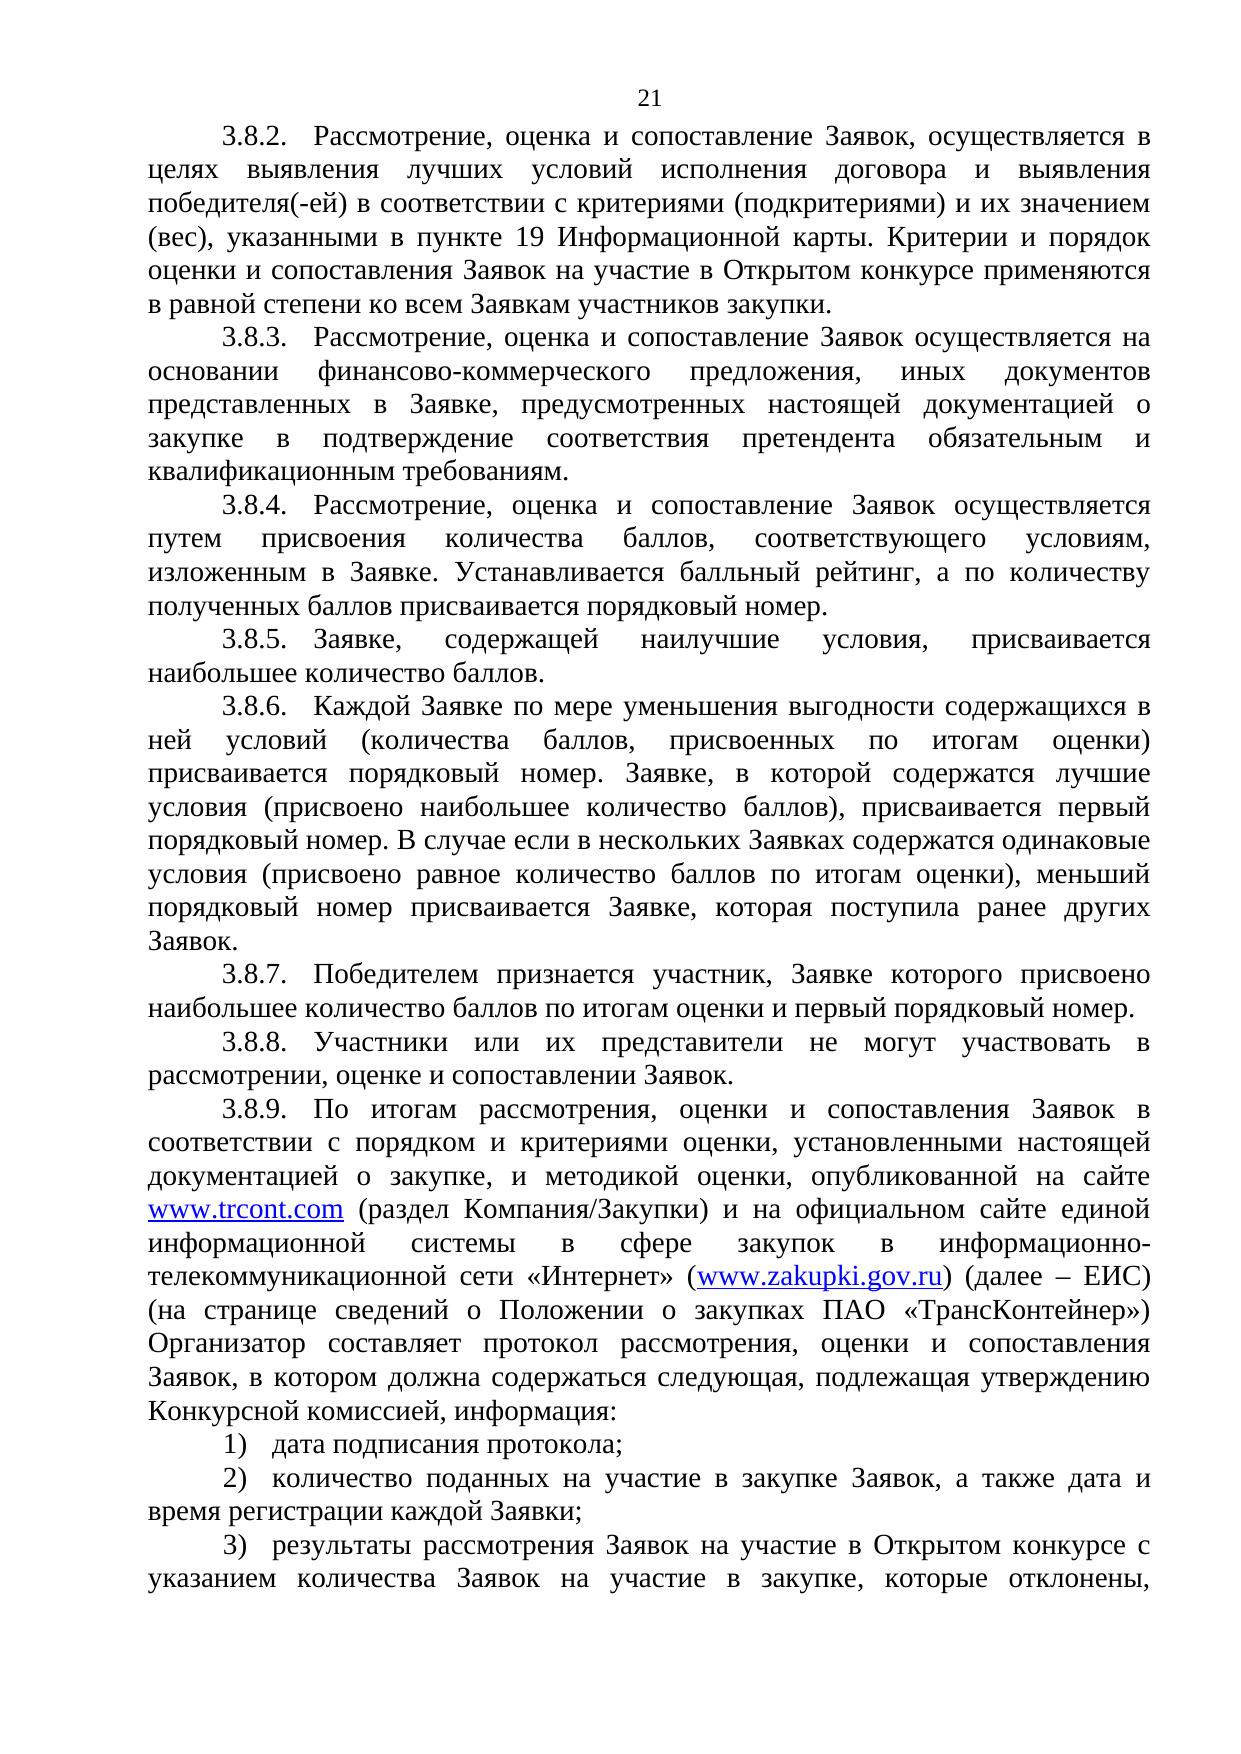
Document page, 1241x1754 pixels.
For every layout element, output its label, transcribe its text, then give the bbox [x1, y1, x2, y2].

list Рассмотрение, оценка и сопоставление Заявок осуществляется на основании финансово-коммерческого предложения, иных документов представленных в Заявке, предусмотренных настоящей документацией о закупке в подтверждение соответствия претендента обязательным и квалификационным требованиям. [148, 319, 1152, 487]
list Участники или их представители не могут участвовать в рассмотрении, оценке и сопоставлении Заявок. [148, 1024, 1152, 1091]
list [148, 1527, 1152, 1594]
list дата подписания протокола; [148, 1426, 1152, 1460]
list Каждой Заявке по мере уменьшения выгодности содержащихся в ней условий (количества баллов, присвоенных по итогам оценки) присваивается порядковый номер. Заявке, в которой содержатся лучшие условия (присвоено наибольшее количество баллов), присваивается первый порядковый номер. В случае если в нескольких Заявках содержатся одинаковые условия (присвоено равное количество баллов по итогам оценки), меньший порядковый номер присваивается Заявке, которая поступила ранее других Заявок. [148, 688, 1152, 957]
list Рассмотрение, оценка и сопоставление Заявок осуществляется путем присвоения количества баллов, соответствующего условиям, изложенным в Заявке. Устанавливается балльный рейтинг, а по количеству полученных баллов присваивается порядковый номер. [148, 487, 1152, 621]
list количество поданных на участие в закупке Заявок, а также дата и время регистрации каждой Заявки; [148, 1460, 1152, 1527]
list Заявке, содержащей наилучшие условия, присваивается наибольшее количество баллов. [148, 621, 1152, 688]
list По итогам рассмотрения, оценки и сопоставления Заявок в соответствии с порядком и критериями оценки, установленными настоящей документацией о закупке, и методикой оценки, опубликованной на сайте www.trcont.com (раздел Компания/Закупки) и на официальном сайте единой информационной системы в сфере закупок в информационно-телекоммуникационной сети «Интернет» (www.zakupki.gov.ru) (далее – ЕИС) (на странице сведений о Положении о закупках ПАО «ТрансКонтейнер») Организатор составляет протокол рассмотрения, оценки и сопоставления Заявок, в котором должна содержаться следующая, подлежащая утверждению Конкурсной комиссией, информация: [148, 1091, 1152, 1426]
list Победителем признается участник, Заявке которого присвоено наибольшее количество баллов по итогам оценки и первый порядковый номер. [148, 957, 1152, 1024]
list Рассмотрение, оценка и сопоставление Заявок, осуществляется в целях выявления лучших условий исполнения договора и выявления победителя(-ей) в соответствии с критериями (подкритериями) и их значением (вес), указанными в пункте 19 Информационной карты. Критерии и порядок оценки и сопоставления Заявок на участие в Открытом конкурсе применяются в равной степени ко всем Заявкам участников закупки. [148, 118, 1152, 319]
